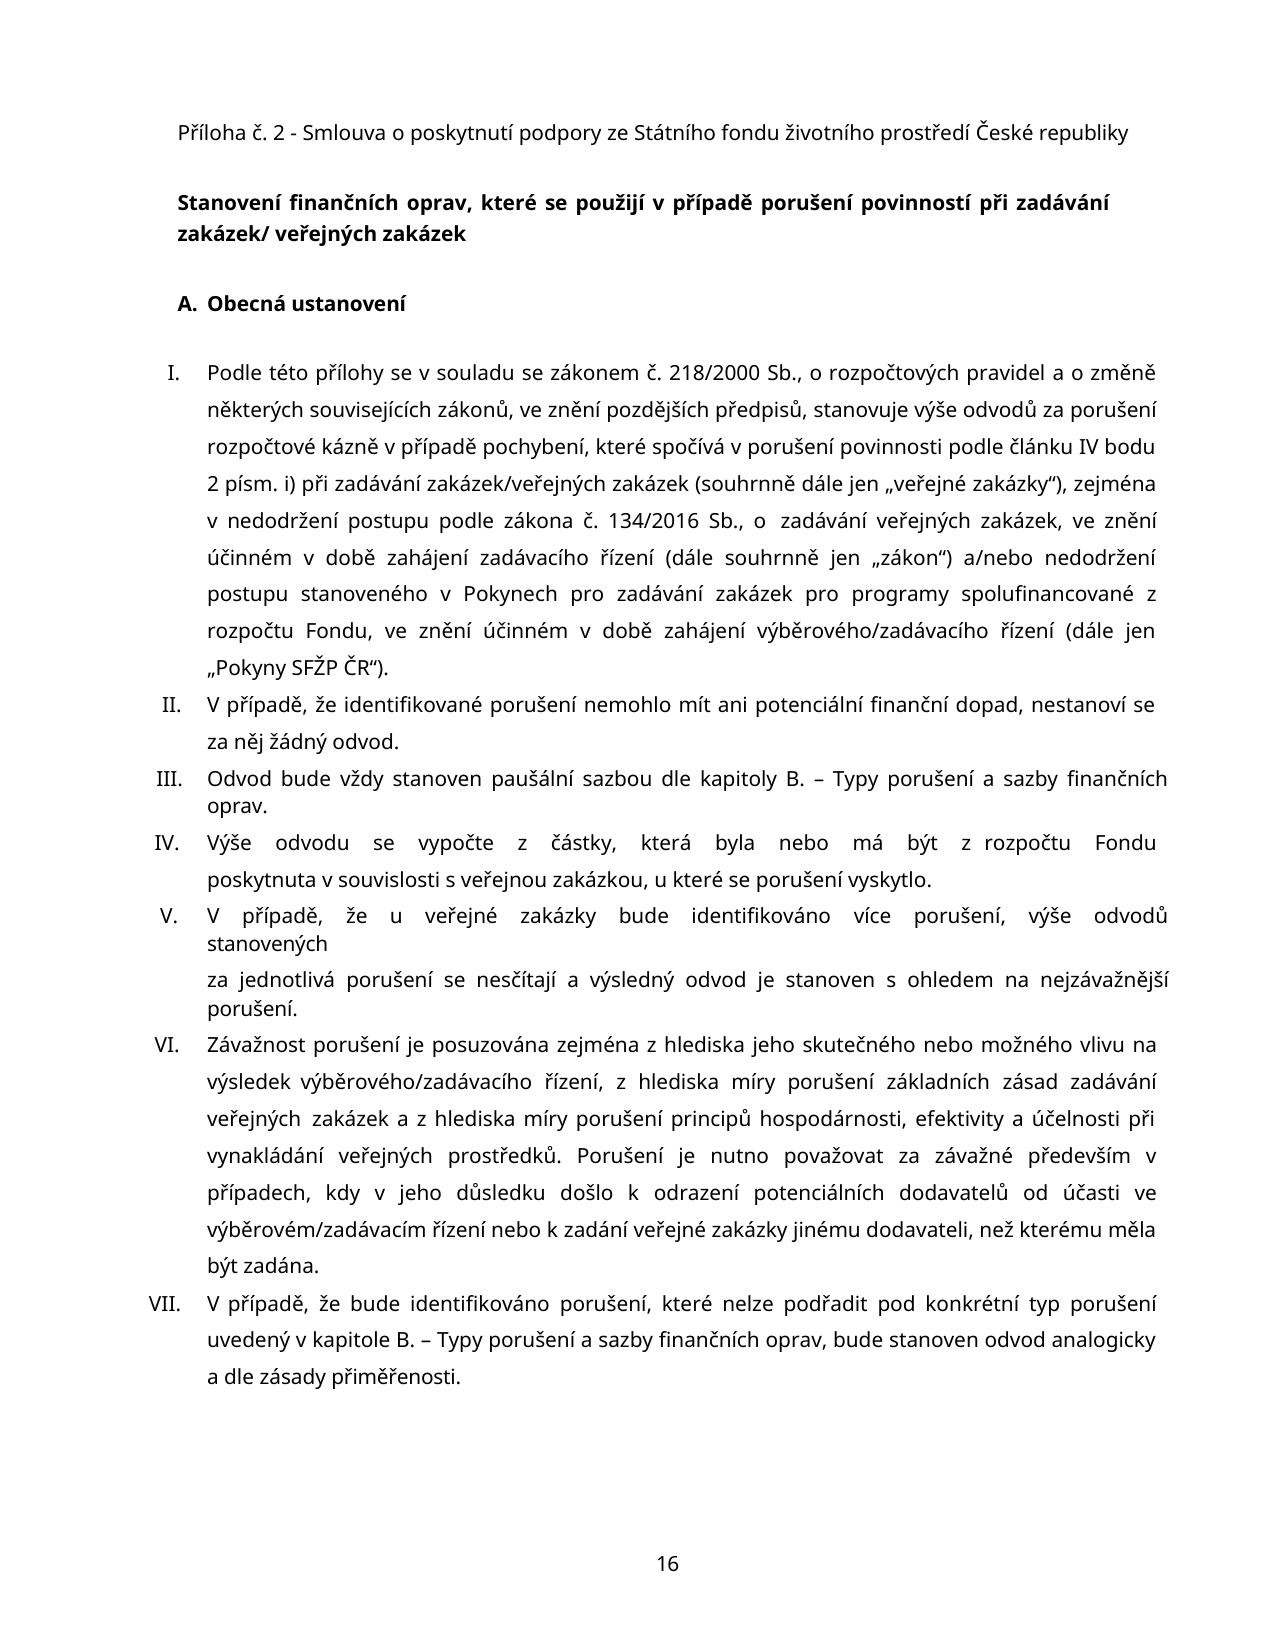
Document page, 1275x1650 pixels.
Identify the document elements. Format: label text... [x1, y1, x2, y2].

list V případě, že u veřejné zakázky bude identifikováno více porušení, výše odvodů stanovených [160, 902, 1169, 957]
list Výše odvodu se vypočte z částky, která byla nebo má být z rozpočtu Fondu poskytnuta v souvislosti s veřejnou zakázkou, u které se porušení vyskytlo. [154, 828, 1157, 893]
list Závažnost porušení je posuzována zejména z hlediska jeho skutečného nebo možného vlivu na výsledek výběrového/zadávacího řízení, z hlediska míry porušení základních zásad zadávání veřejných zakázek a z hlediska míry porušení principů hospodárnosti, efektivity a účelnosti při vynakládání veřejných prostředků. Porušení je nutno považovat za závažné především v případech, kdy v jeho důsledku došlo k odrazení potenciálních dodavatelů od účasti ve výběrovém/zadávacím řízení nebo k zadání veřejné zakázky jinému dodavateli, než kterému měla být zadána. [154, 1030, 1157, 1280]
list Obecná ustanovení [177, 289, 1169, 317]
list V případě, že identifikované porušení nemohlo mít ani potenciální finanční dopad, nestanoví se za něj žádný odvod. [162, 690, 1156, 756]
list Odvod bude vždy stanoven paušální sazbou dle kapitoly B. – Typy porušení a sazby finančních oprav. [156, 764, 1169, 819]
text Příloha č. 2 - Smlouva o poskytnutí podpory ze Státního fondu životního prostředí České republiky [177, 118, 1169, 146]
list V případě, že bude identifikováno porušení, které nelze podřadit pod konkrétní typ porušení uvedený v kapitole B. – Typy porušení a sazby finančních oprav, bude stanoven odvod analogicky a dle zásady přiměřenosti. [149, 1289, 1157, 1391]
list Podle této přílohy se v souladu se zákonem č. 218/2000 Sb., o rozpočtových pravidel a o změně některých souvisejících zákonů, ve znění pozdějších předpisů, stanovuje výše odvodů za porušení rozpočtové kázně v případě pochybení, které spočívá v porušení povinnosti podle článku IV bodu 2 písm. i) při zadávání zakázek/veřejných zakázek (souhrnně dále jen „veřejné zakázky“), zejména v nedodržení postupu podle zákona č. 134/2016 Sb., o zadávání veřejných zakázek, ve znění účinném v době zahájení zadávacího řízení (dále souhrnně jen „zákon“) a/nebo nedodržení postupu stanoveného v Pokynech pro zadávání zakázek pro programy spolufinancované z rozpočtu Fondu, ve znění účinném v době zahájení výběrového/zadávacího řízení (dále jen „Pokyny SFŽP ČR“). [167, 358, 1157, 682]
subtitle Stanovení finančních oprav, které se použijí v případě porušení povinností při zadávání zakázek/ veřejných zakázek [177, 188, 1169, 247]
text za jednotlivá porušení se nesčítají a výsledný odvod je stanoven s ohledem na nejzávažnější porušení. [207, 965, 1169, 1022]
